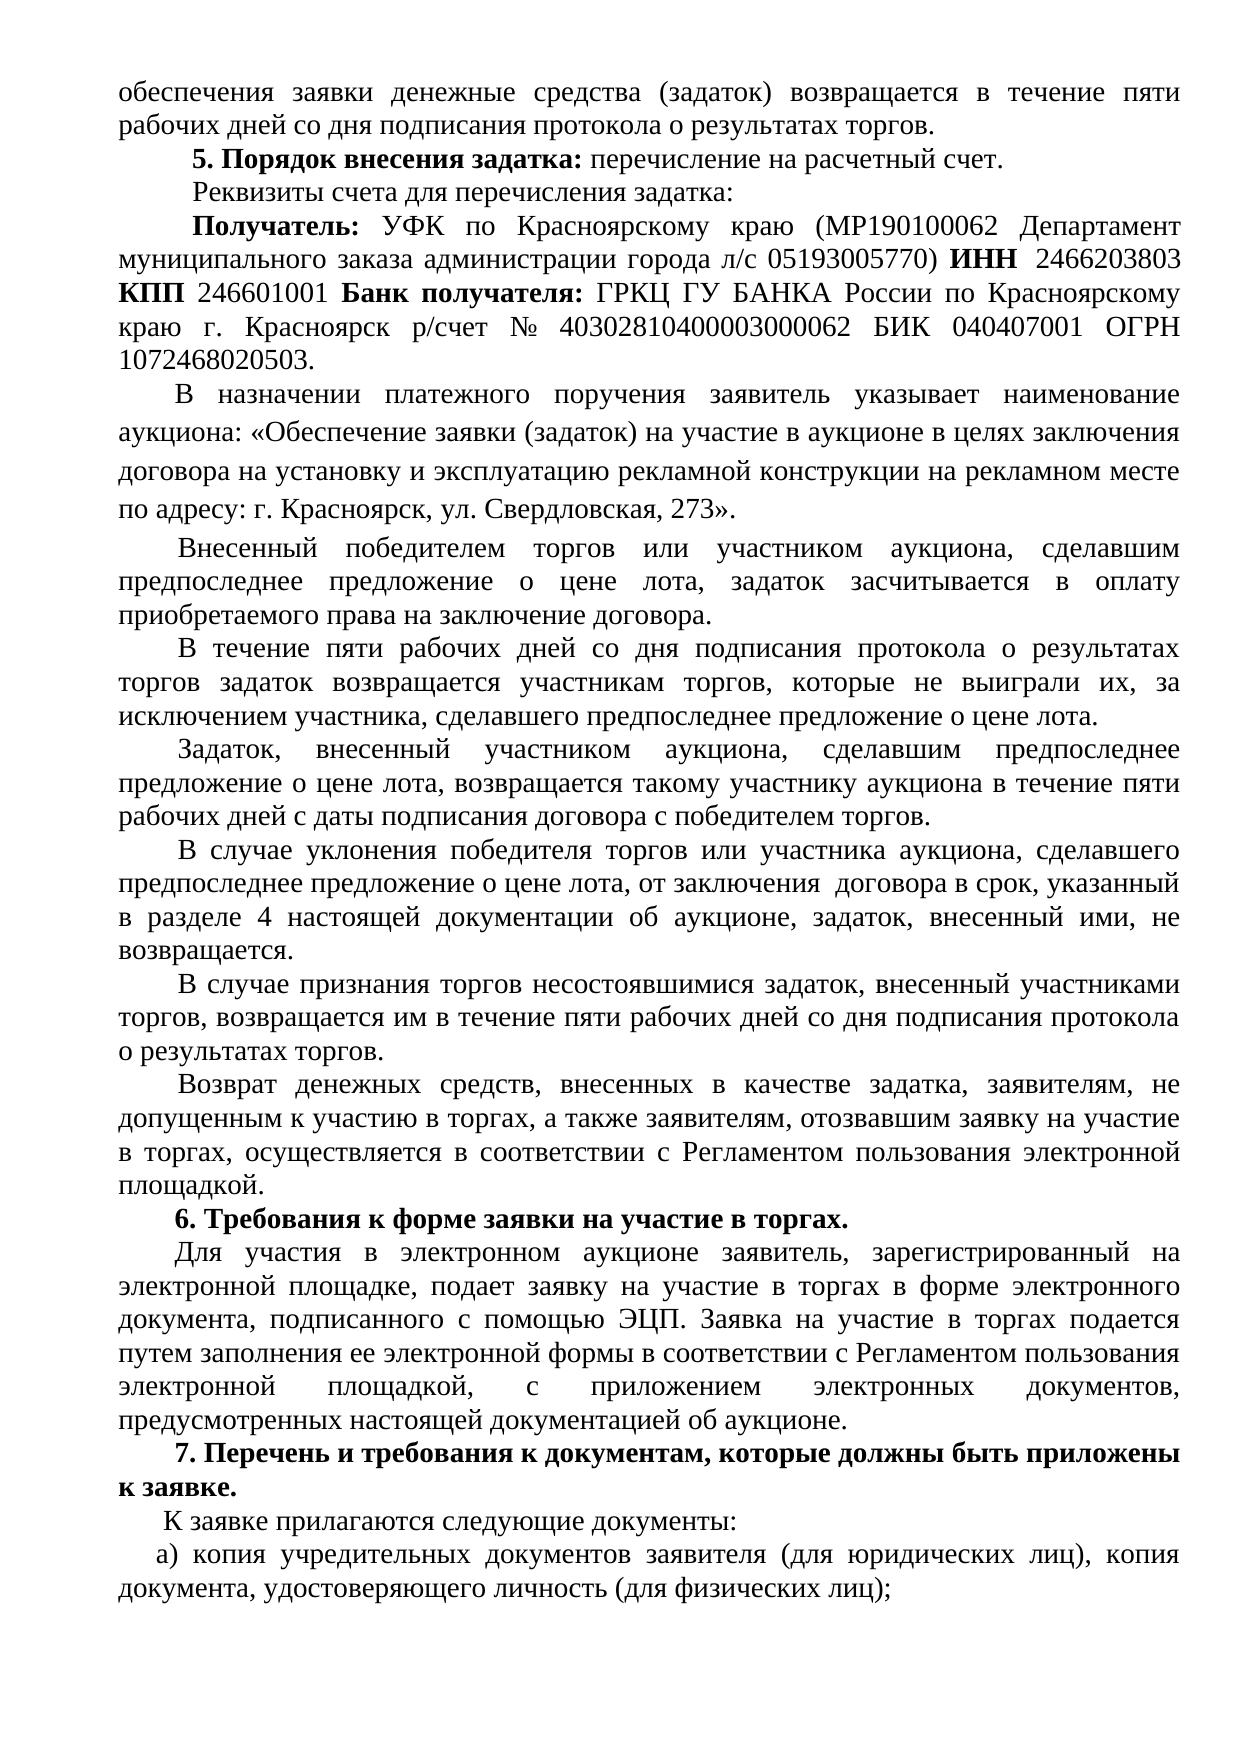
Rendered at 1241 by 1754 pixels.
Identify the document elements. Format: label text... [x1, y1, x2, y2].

text К заявке прилагаются следующие документы: [118, 1503, 1181, 1536]
text Для участия в электронном аукционе заявитель, зарегистрированный на электронной площадке, подает заявку на участие в торгах в форме электронного документа, подписанного с помощью ЭЦП. Заявка на участие в торгах подается путем заполнения ее электронной формы в соответствии с Регламентом пользования электронной площадкой, с приложением электронных документов, предусмотренных настоящей документацией об аукционе. [118, 1234, 1181, 1436]
title Реквизиты счета для перечисления задатка: [118, 174, 1181, 208]
text 7. Перечень и требования к документам, которые должны быть приложены к заявке. [118, 1436, 1181, 1503]
title Возврат денежных средств, внесенных в качестве задатка, заявителям, не допущенным к участию в торгах, а также заявителям, отозвавшим заявку на участие в торгах, осуществляется в соответствии с Регламентом пользования электронной площадкой. [118, 1067, 1181, 1201]
title В случае уклонения победителя торгов или участника аукциона, сделавшего предпоследнее предложение о цене лота, от заключения договора в срок, указанный в разделе 4 настоящей документации об аукционе, задаток, внесенный ими, не возвращается. [118, 832, 1181, 966]
text 5. Порядок внесения задатка: перечисление на расчетный счет. [118, 141, 1181, 174]
title В случае признания торгов несостоявшимися задаток, внесенный участниками торгов, возвращается им в течение пяти рабочих дней со дня подписания протокола о результатах торгов. [118, 966, 1181, 1067]
title Задаток, внесенный участником аукциона, сделавшим предпоследнее предложение о цене лота, возвращается такому участнику аукциона в течение пяти рабочих дней с даты подписания договора с победителем торгов. [118, 731, 1181, 832]
text Получатель: УФК по Красноярскому краю (МР190100062 Департамент муниципального заказа администрации города л/с 05193005770) ИНН 2466203803 КПП 246601001 Банк получателя: ГРКЦ ГУ БАНКА России по Красноярскому краю г. Красноярск р/счет № 40302810400003000062 БИК 040407001 ОГРН 1072468020503. [118, 208, 1181, 376]
title Внесенный победителем торгов или участником аукциона, сделавшим предпоследнее предложение о цене лота, задаток засчитывается в оплату приобретаемого права на заключение договора. [118, 530, 1181, 631]
text 6. Требования к форме заявки на участие в торгах. [118, 1201, 1181, 1234]
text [118, 74, 1181, 141]
text В назначении платежного поручения заявитель указывает наименование аукциона: «Обеспечение заявки (задаток) на участие в аукционе в целях заключения договора на установку и эксплуатацию рекламной конструкции на рекламном месте по адресу: г. Красноярск, ул. Свердловская, 273». [118, 376, 1181, 525]
title В течение пяти рабочих дней со дня подписания протокола о результатах торгов задаток возвращается участникам торгов, которые не выиграли их, за исключением участника, сделавшего предпоследнее предложение о цене лота. [118, 631, 1181, 731]
text а) копия учредительных документов заявителя (для юридических лиц), копия документа, удостоверяющего личность (для физических лиц); [118, 1536, 1181, 1603]
